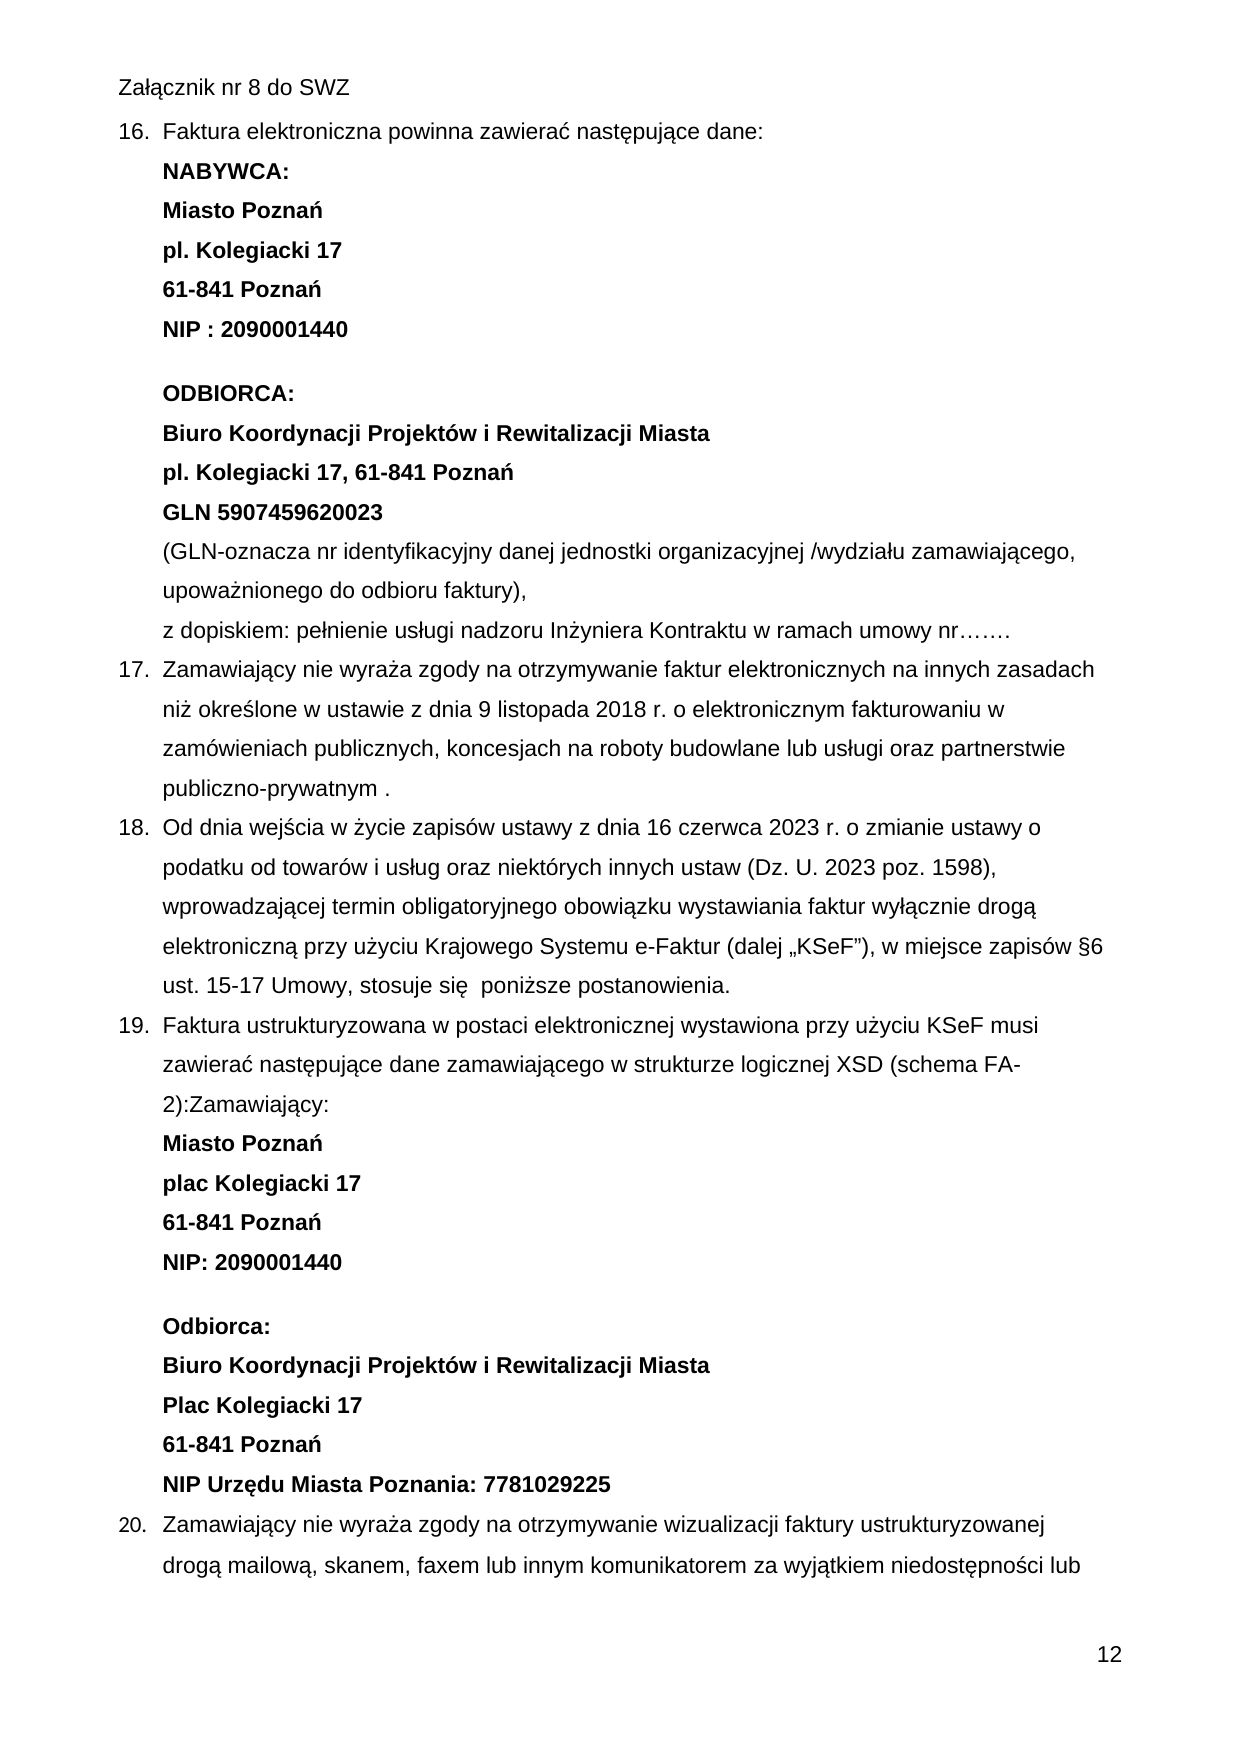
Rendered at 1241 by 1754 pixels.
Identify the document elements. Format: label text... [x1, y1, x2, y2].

text ODBIORCA: [118, 380, 1110, 406]
text Biuro Koordynacji Projektów i Rewitalizacji Miasta [118, 419, 1110, 446]
text NIP Urzędu Miasta Poznania: 7781029225 [162, 1471, 1110, 1497]
list Od dnia wejścia w życie zapisów ustawy z dnia 16 czerwca 2023 r. o zmianie ustawy o podatku od towarów i usług oraz niektórych innych ustaw (Dz. U. 2023 poz. 1598), wprowadzającej termin obligatoryjnego obowiązku wystawiania faktur wyłącznie drogą elektroniczną przy użyciu Krajowego Systemu e-Faktur (dalej „KSeF”), w miejsce zapisów §6 ust. 15-17 Umowy, stosuje się poniższe postanowienia. [118, 814, 1110, 998]
subtitle z dopiskiem: pełnienie usługi nadzoru Inżyniera Kontraktu w ramach umowy nr……. [118, 617, 1110, 643]
list Zamawiający nie wyraża zgody na otrzymywanie faktur elektronicznych na innych zasadach niż określone w ustawie z dnia 9 listopada 2018 r. o elektronicznym fakturowaniu w zamówieniach publicznych, koncesjach na roboty budowlane lub usługi oraz partnerstwie publiczno-prywatnym . [118, 656, 1110, 801]
text NIP : 2090001440 [118, 316, 1110, 342]
text pl. Kolegiacki 17, 61-841 Poznań [118, 459, 1110, 485]
text NIP: 2090001440 [162, 1248, 1110, 1275]
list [118, 1510, 1110, 1578]
text 61-841 Poznań [162, 1431, 1110, 1458]
text Odbiorca: [162, 1313, 1110, 1339]
text pl. Kolegiacki 17 [118, 237, 1110, 263]
text GLN 5907459620023 [118, 498, 1110, 525]
text NABYWCA: [118, 158, 1110, 184]
list Faktura elektroniczna powinna zawierać następujące dane: [118, 118, 1110, 144]
text plac Kolegiacki 17 [162, 1169, 1110, 1196]
text Miasto Poznań [162, 1130, 1110, 1156]
text Miasto Poznań [118, 197, 1110, 223]
text 61-841 Poznań [162, 1209, 1110, 1235]
text (GLN-oznacza nr identyfikacyjny danej jednostki organizacyjnej /wydziału zamawiającego, upoważnionego do odbioru faktury), [162, 538, 1110, 604]
text Biuro Koordynacji Projektów i Rewitalizacji Miasta [162, 1352, 1110, 1379]
text 61-841 Poznań [118, 276, 1110, 302]
text Plac Kolegiacki 17 [162, 1392, 1110, 1418]
list Faktura ustrukturyzowana w postaci elektronicznej wystawiona przy użyciu KSeF musi zawierać następujące dane zamawiającego w strukturze logicznej XSD (schema FA-2):Zamawiający: [118, 1012, 1110, 1117]
